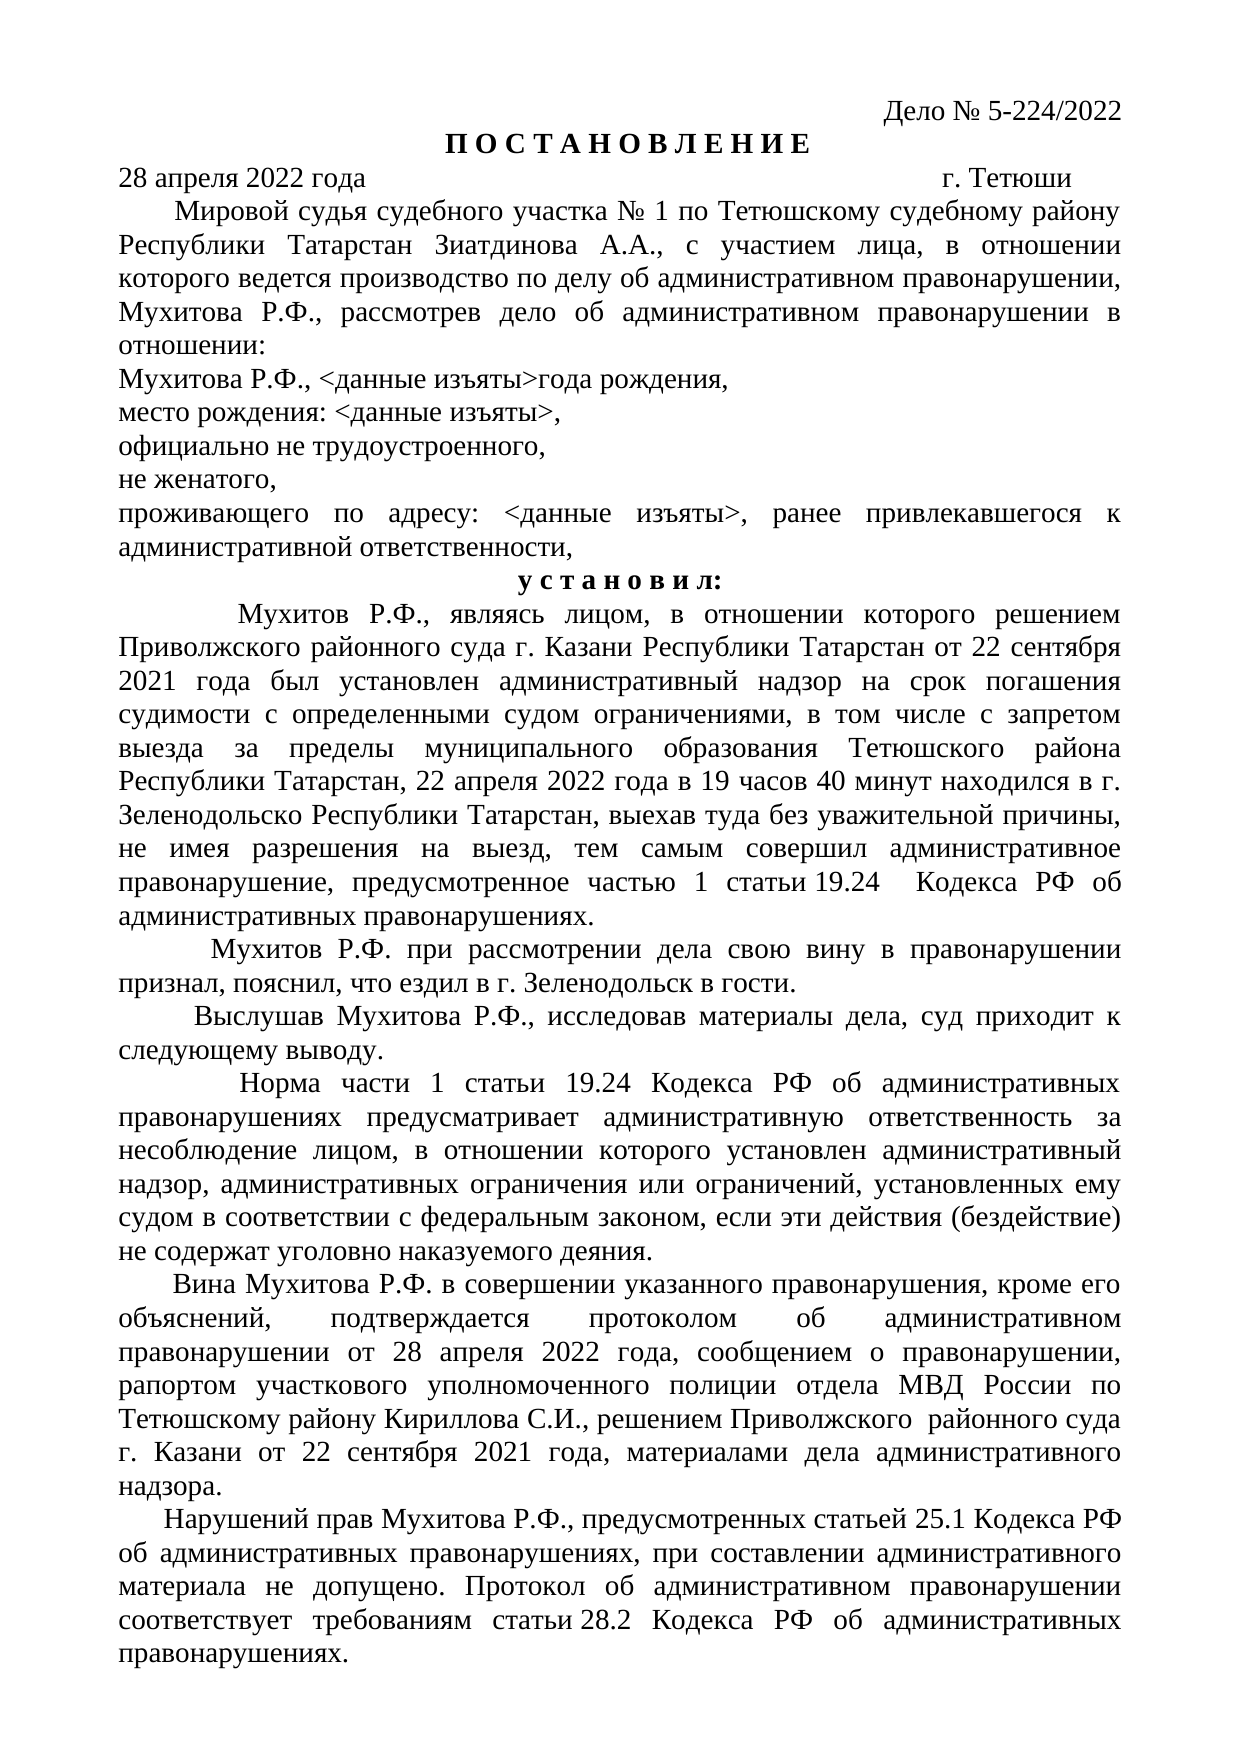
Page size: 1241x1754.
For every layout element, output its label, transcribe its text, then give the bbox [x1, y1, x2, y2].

text не женатого, [118, 462, 1122, 495]
text Дело № 5-224/2022 [118, 93, 1122, 126]
text Мухитова Р.Ф., <данные изъяты>года рождения, [118, 361, 1122, 394]
subtitle П О С Т А Н О В Л Е Н И Е [118, 126, 1122, 160]
text Мухитов Р.Ф. при рассмотрении дела свою вину в правонарушении признал, пояснил, что ездил в г. Зеленодольск в гости. [118, 931, 1122, 998]
text Мировой судья судебного участка № 1 по Тетюшскому судебному району Республики Татарстан Зиатдинова А.А., с участием лица, в отношении которого ведется производство по делу об административном правонарушении, Мухитова Р.Ф., рассмотрев дело об административном правонарушении в отношении: [118, 193, 1122, 361]
text проживающего по адресу: <данные изъяты>, ранее привлекавшегося к административной ответственности, [118, 495, 1122, 562]
text официально не трудоустроенного, [118, 428, 1122, 462]
text Норма части 1 статьи 19.24 Кодекса РФ об административных правонарушениях предусматривает административную ответственность за несоблюдение лицом, в отношении которого установлен административный надзор, административных ограничения или ограничений, установленных ему судом в соответствии с федеральным законом, если эти действия (бездействие) не содержат уголовно наказуемого деяния. [118, 1065, 1122, 1267]
text 28 апреля 2022 года г. Тетюши [118, 160, 1122, 193]
text Нарушений прав Мухитова Р.Ф., предусмотренных статьей 25.1 Кодекса РФ об административных правонарушениях, при составлении административного материала не допущено. Протокол об административном правонарушении соответствует требованиям статьи 28.2 Кодекса РФ об административных правонарушениях. [118, 1501, 1122, 1669]
text у с т а н о в и л: [118, 562, 1122, 596]
text Выслушав Мухитова Р.Ф., исследовав материалы дела, суд приходит к следующему выводу. [118, 998, 1122, 1065]
text Вина Мухитова Р.Ф. в совершении указанного правонарушения, кроме его объяснений, подтверждается протоколом об административном правонарушении от 28 апреля 2022 года, сообщением о правонарушении, рапортом участкового уполномоченного полиции отдела МВД России по Тетюшскому району Кириллова С.И., решением Приволжского районного суда г. Казани от 22 сентября 2021 года, материалами дела административного надзора. [118, 1267, 1122, 1501]
text место рождения: <данные изъяты>, [118, 394, 1122, 428]
title Мухитов Р.Ф., являясь лицом, в отношении которого решением Приволжского районного суда г. Казани Республики Татарстан от 22 сентября 2021 года был установлен административный надзор на срок погашения судимости с определенными судом ограничениями, в том числе с запретом выезда за пределы муниципального образования Тетюшского района Республики Татарстан, 22 апреля 2022 года в 19 часов 40 минут находился в г. Зеленодольско Республики Татарстан, выехав туда без уважительной причины, не имея разрешения на выезд, тем самым совершил административное правонарушение, предусмотренное частью 1 статьи 19.24 Кодекса РФ об административных правонарушениях. [118, 596, 1122, 931]
